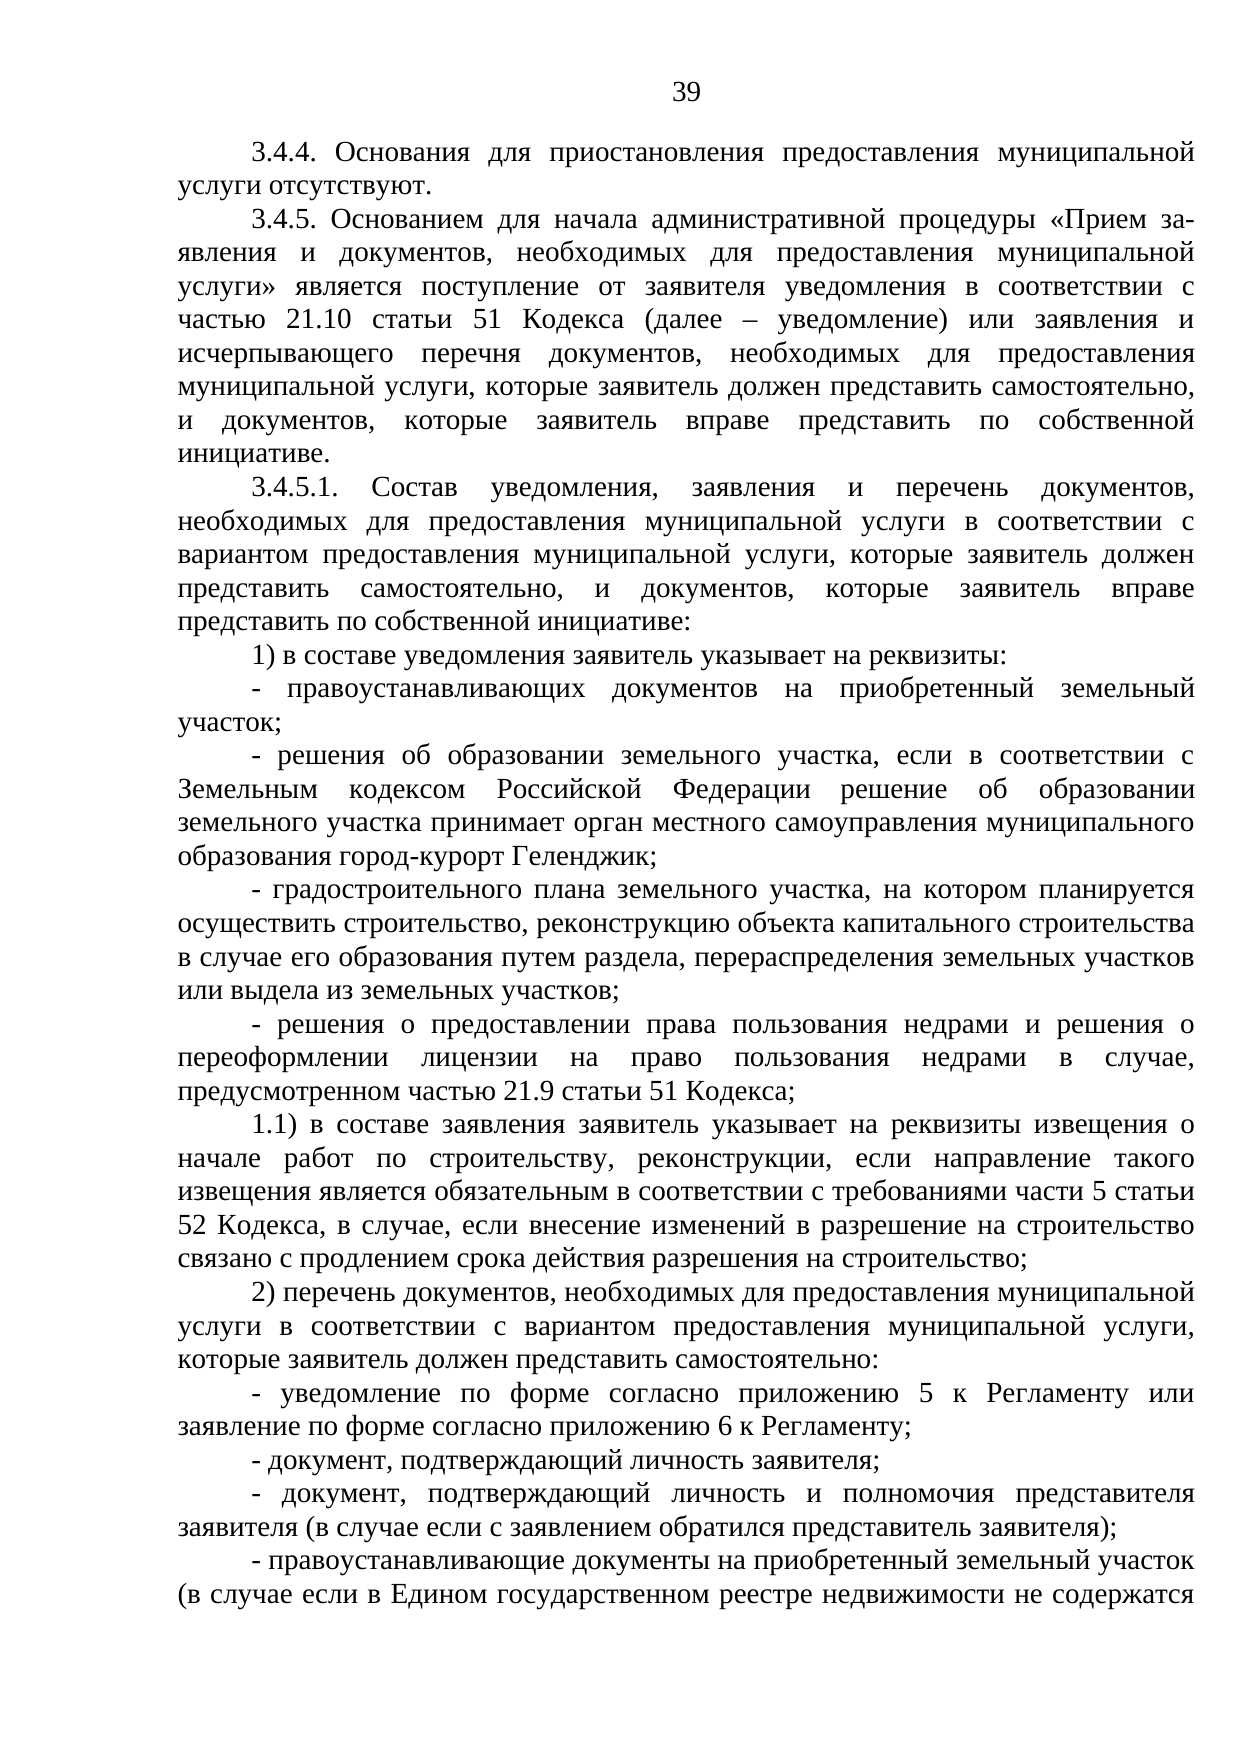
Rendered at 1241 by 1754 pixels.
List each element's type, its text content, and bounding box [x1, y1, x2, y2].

text 3.4.5. Основанием для начала административной процедуры «Прием за-явления и документов, необходимых для предоставления муниципальной услуги» является поступление от заявителя уведомления в соответствии с частью 21.10 статьи 51 Кодекса (далее – уведомление) или заявления и исчерпывающего перечня документов, необходимых для предоставления муниципальной услуги, которые заявитель должен представить самостоятельно, и документов, которые заявитель вправе представить по собственной инициативе. [177, 201, 1196, 469]
text - решения о предоставлении права пользования недрами и решения о переоформлении лицензии на право пользования недрами в случае, предусмотренном частью 21.9 статьи 51 Кодекса; [177, 1006, 1196, 1106]
text 2) перечень документов, необходимых для предоставления муниципальной услуги в соответствии с вариантом предоставления муниципальной услуги, которые заявитель должен представить самостоятельно: [177, 1274, 1196, 1375]
text - правоустанавливающих документов на приобретенный земельный участок; [177, 670, 1196, 737]
text - градостроительного плана земельного участка, на котором планируется осуществить строительство, реконструкцию объекта капитального строительства в случае его образования путем раздела, перераспределения земельных участков или выдела из земельных участков; [177, 872, 1196, 1006]
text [177, 1542, 1196, 1609]
text 1.1) в составе заявления заявитель указывает на реквизиты извещения о начале работ по строительству, реконструкции, если направление такого извещения является обязательным в соответствии с требованиями части 5 статьи 52 Кодекса, в случае, если внесение изменений в разрешение на строительство связано с продлением срока действия разрешения на строительство; [177, 1106, 1196, 1274]
text 3.4.5.1. Состав уведомления, заявления и перечень документов, необходимых для предоставления муниципальной услуги в соответствии с вариантом предоставления муниципальной услуги, которые заявитель должен представить самостоятельно, и документов, которые заявитель вправе представить по собственной инициативе: [177, 469, 1196, 637]
text - уведомление по форме согласно приложению 5 к Регламенту или заявление по форме согласно приложению 6 к Регламенту; [177, 1375, 1196, 1442]
text - решения об образовании земельного участка, если в соответствии с Земельным кодексом Российской Федерации решение об образовании земельного участка принимает орган местного самоуправления муниципального образования город-курорт Геленджик; [177, 737, 1196, 872]
text 3.4.4. Основания для приостановления предоставления муниципальной услуги отсутствуют. [177, 134, 1196, 201]
text 1) в составе уведомления заявитель указывает на реквизиты: [177, 637, 1196, 670]
text - документ, подтверждающий личность и полномочия представителя заявителя (в случае если с заявлением обратился представитель заявителя); [177, 1475, 1196, 1542]
text - документ, подтверждающий личность заявителя; [177, 1442, 1196, 1475]
